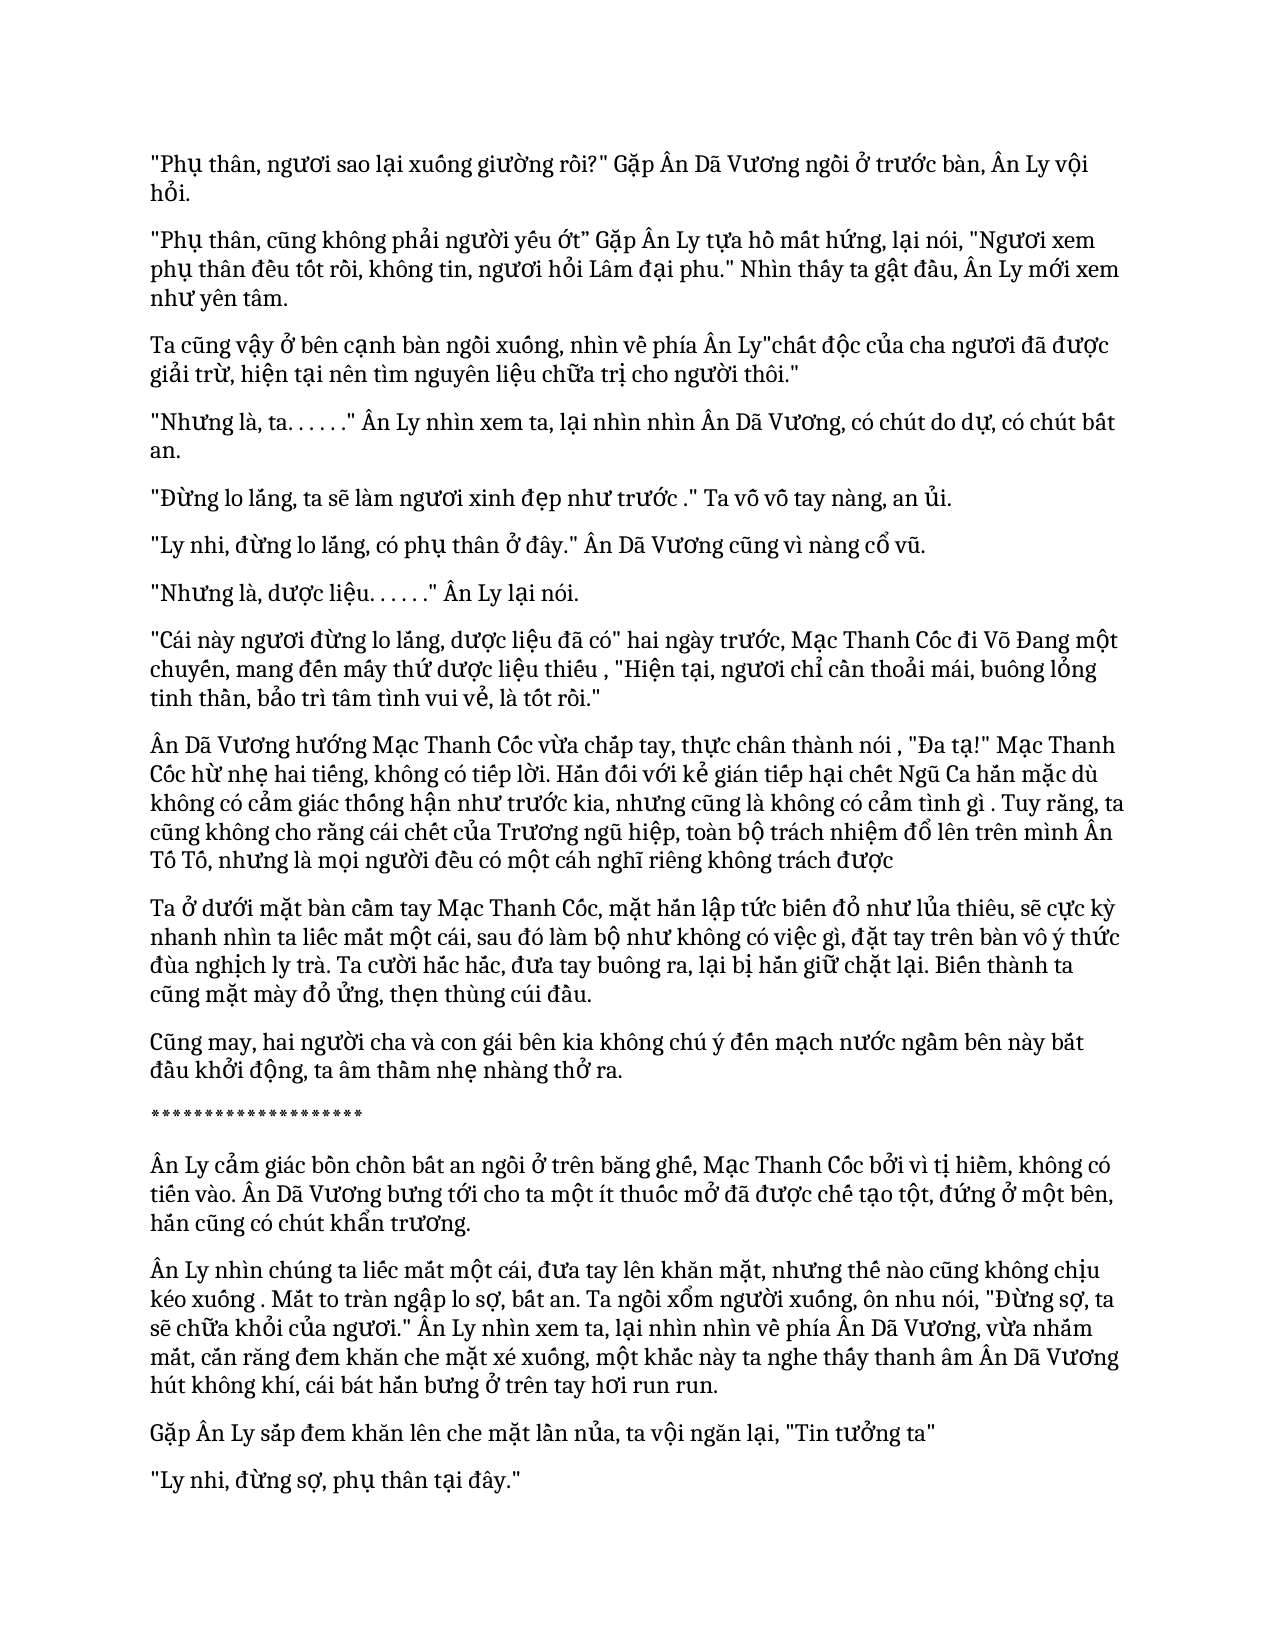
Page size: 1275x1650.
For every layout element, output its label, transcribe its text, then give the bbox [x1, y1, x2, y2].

text Ta ở dưới mặt bàn cầm tay Mạc Thanh Cốc, mặt hắn lập tức biến đỏ như lủa thiêu, sẽ cực kỳ nhanh nhìn ta liếc mắt một cái, sau đó làm bộ như không có việc gì, đặt tay trên bàn vô ý thức đùa nghịch ly trà. Ta cười hắc hắc, đưa tay buông ra, lại bị hắn giữ chặt lại. Biến thành ta cũng mặt mày đỏ ửng, thẹn thùng cúi đầu. [150, 894, 1125, 1009]
text Ân Dã Vương hướng Mạc Thanh Cốc vừa chắp tay, thực chân thành nói , "Đa tạ!" Mạc Thanh Cốc hừ nhẹ hai tiếng, không có tiếp lời. Hắn đối với kẻ gián tiếp hại chết Ngũ Ca hắn mặc dù không có cảm giác thống hận như trước kia, nhưng cũng là không có cảm tình gì . Tuy rằng, ta cũng không cho rằng cái chết của Trương ngũ hiệp, toàn bộ trách nhiệm đổ lên trên mình Ân Tố Tố, nhưng là mọi người đều có một cáh nghĩ riêng không trách được [150, 731, 1125, 875]
text "Ly nhi, đừng sợ, phụ thân tại đây." [150, 1466, 1125, 1495]
text "Phụ thân, ngươi sao lại xuống giường rồi?" Gặp Ân Dã Vương ngồi ở trước bàn, Ân Ly vội hỏi. [150, 150, 1125, 207]
text Cũng may, hai người cha và con gái bên kia không chú ý đến mạch nước ngầm bên này bắt đầu khởi động, ta âm thầm nhẹ nhàng thở ra. [150, 1027, 1125, 1085]
text "Đừng lo lắng, ta sẽ làm ngươi xinh đẹp như trước ." Ta vỗ vỗ tay nàng, an ủi. [150, 484, 1125, 512]
text Ta cũng vậy ở bên cạnh bàn ngồi xuống, nhìn về phía Ân Ly"chất độc của cha ngươi đã được giải trừ, hiện tại nên tìm nguyên liệu chữa trị cho người thôi." [150, 331, 1125, 389]
text Ân Ly cảm giác bồn chồn bất an ngồi ở trên băng ghế, Mạc Thanh Cốc bởi vì tị hiềm, không có tiến vào. Ân Dã Vương bưng tới cho ta một ít thuốc mở đã được chế tạo tột, đứng ở một bên, hắn cũng có chút khẩn trương. [150, 1151, 1125, 1237]
text "Phụ thân, cũng không phải người yếu ớt” Gặp Ân Ly tựa hồ mất hứng, lại nói, "Ngươi xem phụ thân đều tốt rồi, không tin, ngươi hỏi Lâm đại phu." Nhìn thấy ta gật đầu, Ân Ly mới xem như yên tâm. [150, 226, 1125, 312]
text Gặp Ân Ly sắp đem khăn lên che mặt lần nủa, ta vội ngăn lại, "Tin tưởng ta" [150, 1419, 1125, 1447]
text "Nhưng là, dược liệu. . . . . ." Ân Ly lại nói. [150, 579, 1125, 607]
text "Ly nhi, đừng lo lắng, có phụ thân ở đây." Ân Dã Vương cũng vì nàng cổ vũ. [150, 531, 1125, 560]
text "Cái này ngươi đừng lo lắng, dược liệu đã có" hai ngày trước, Mạc Thanh Cốc đi Võ Đang một chuyến, mang đến mấy thứ dược liệu thiếu , "Hiện tại, ngươi chỉ cần thoải mái, buông lỏng tinh thần, bảo trì tâm tình vui vẻ, là tốt rồi." [150, 626, 1125, 712]
text "Nhưng là, ta. . . . . ." Ân Ly nhìn xem ta, lại nhìn nhìn Ân Dã Vương, có chút do dự, có chút bất an. [150, 407, 1125, 465]
text Ân Ly nhìn chúng ta liếc mắt một cái, đưa tay lên khăn mặt, nhưng thế nào cũng không chịu kéo xuống . Mắt to tràn ngập lo sợ, bất an. Ta ngồi xổm người xuống, ôn nhu nói, "Đừng sợ, ta sẽ chữa khỏi của ngươi." Ân Ly nhìn xem ta, lại nhìn nhìn về phía Ân Dã Vương, vừa nhắm mắt, cắn răng đem khăn che mặt xé xuống, một khắc này ta nghe thấy thanh âm Ân Dã Vương hút không khí, cái bát hắn bưng ở trên tay hơi run run. [150, 1256, 1125, 1400]
text ******************** [150, 1104, 1125, 1132]
